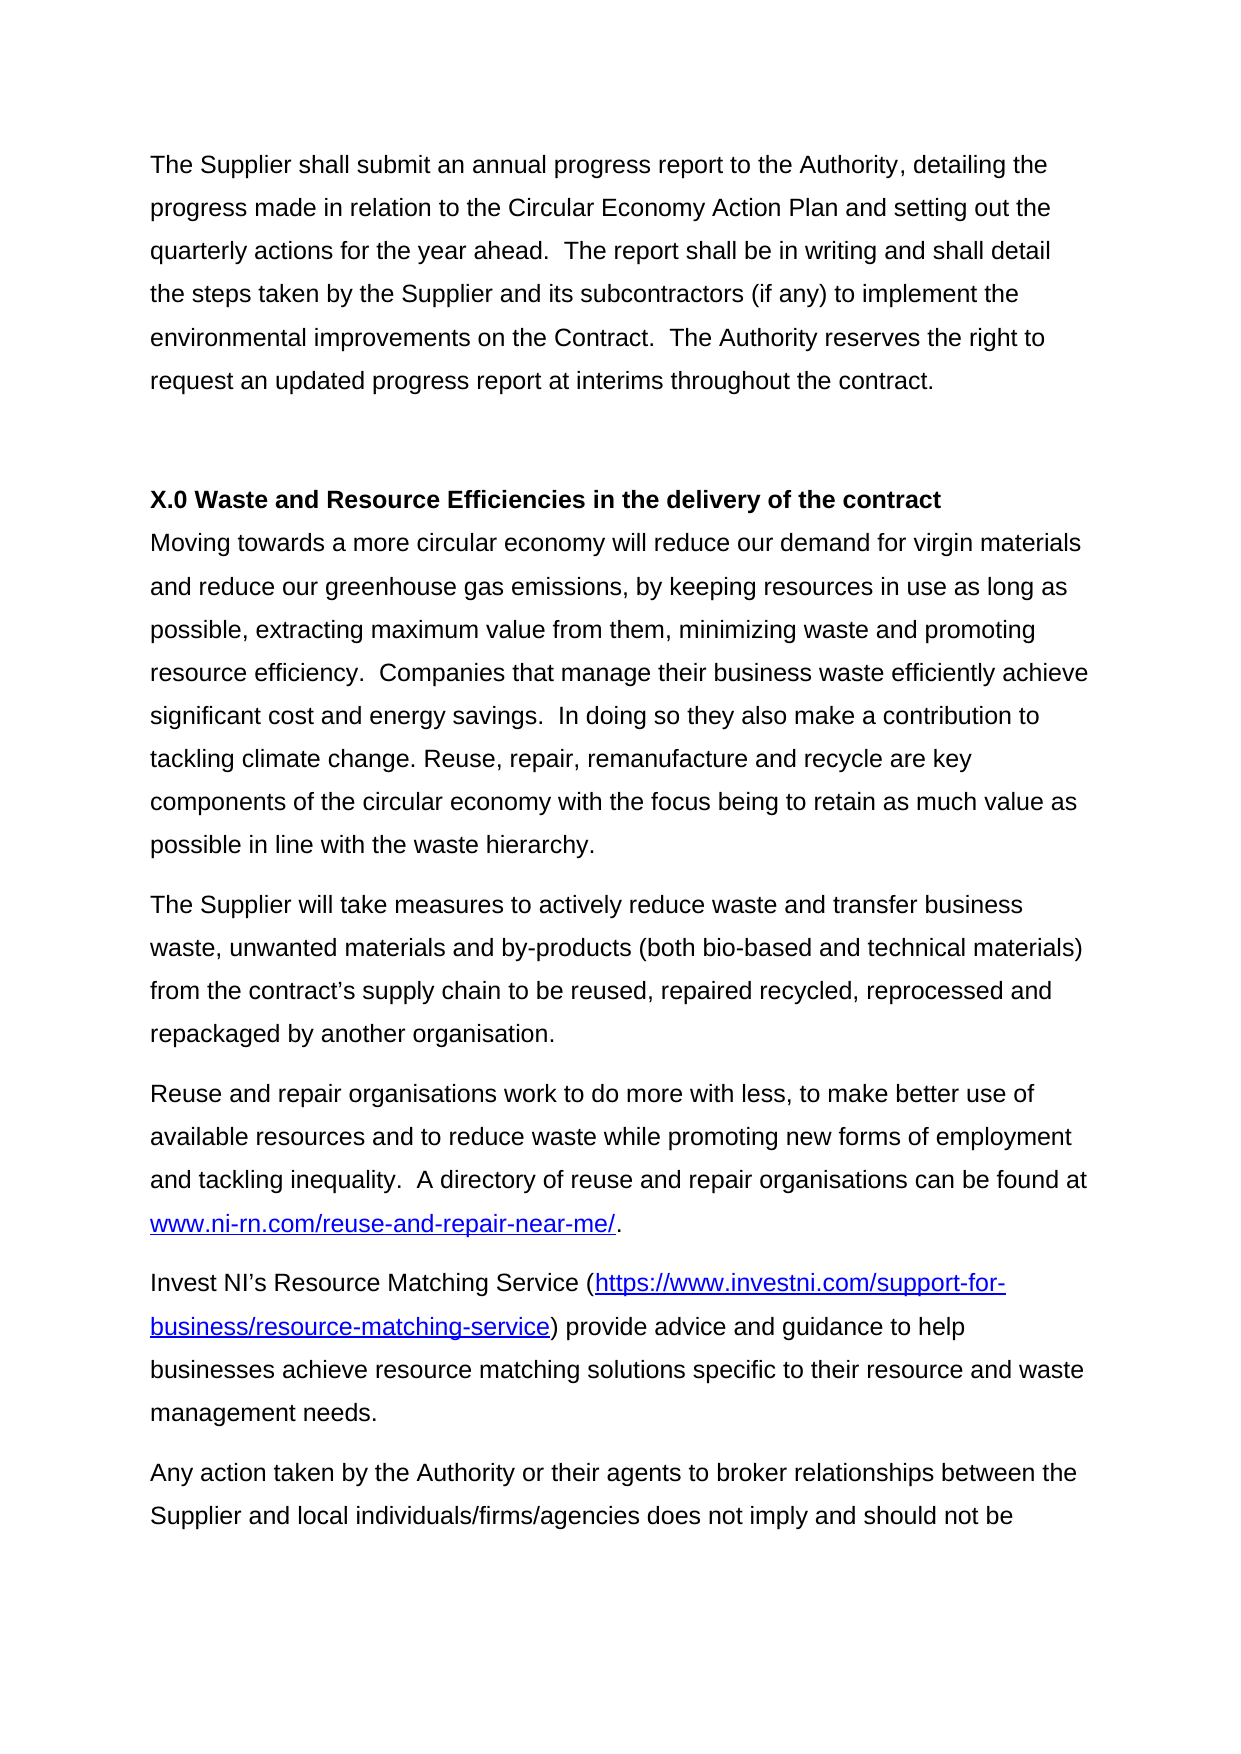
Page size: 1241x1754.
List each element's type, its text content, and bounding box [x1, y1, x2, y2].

subtitle X.0 Waste and Resource Efficiencies in the delivery of the contract [150, 485, 1090, 514]
text Moving towards a more circular economy will reduce our demand for virgin materials and reduce our greenhouse gas emissions, by keeping resources in use as long as possible, extracting maximum value from them, minimizing waste and promoting resource efficiency. Companies that manage their business waste efficiently achieve significant cost and energy savings. In doing so they also make a contribution to tackling climate change. Reuse, repair, remanufacture and recycle are key components of the circular economy with the focus being to retain as much value as possible in line with the waste hierarchy. [150, 528, 1090, 859]
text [150, 1457, 1090, 1529]
text Invest NI’s Resource Matching Service (https://www.investni.com/support-for-business/resource-matching-service) provide advice and guidance to help businesses achieve resource matching solutions specific to their resource and waste management needs. [150, 1268, 1090, 1426]
text The Supplier shall submit an annual progress report to the Authority, detailing the progress made in relation to the Circular Economy Action Plan and setting out the quarterly actions for the year ahead. The report shall be in writing and shall detail the steps taken by the Supplier and its subcontractors (if any) to implement the environmental improvements on the Contract. The Authority reserves the right to request an updated progress report at interims throughout the contract. [150, 150, 1090, 394]
text The Supplier will take measures to actively reduce waste and transfer business waste, unwanted materials and by-products (both bio-based and technical materials) from the contract’s supply chain to be reused, repaired recycled, reprocessed and repackaged by another organisation. [150, 890, 1090, 1048]
text Reuse and repair organisations work to do more with less, to make better use of available resources and to reduce waste while promoting new forms of employment and tackling inequality. A directory of reuse and repair organisations can be found at www.ni-rn.com/reuse-and-repair-near-me/. [150, 1079, 1090, 1237]
